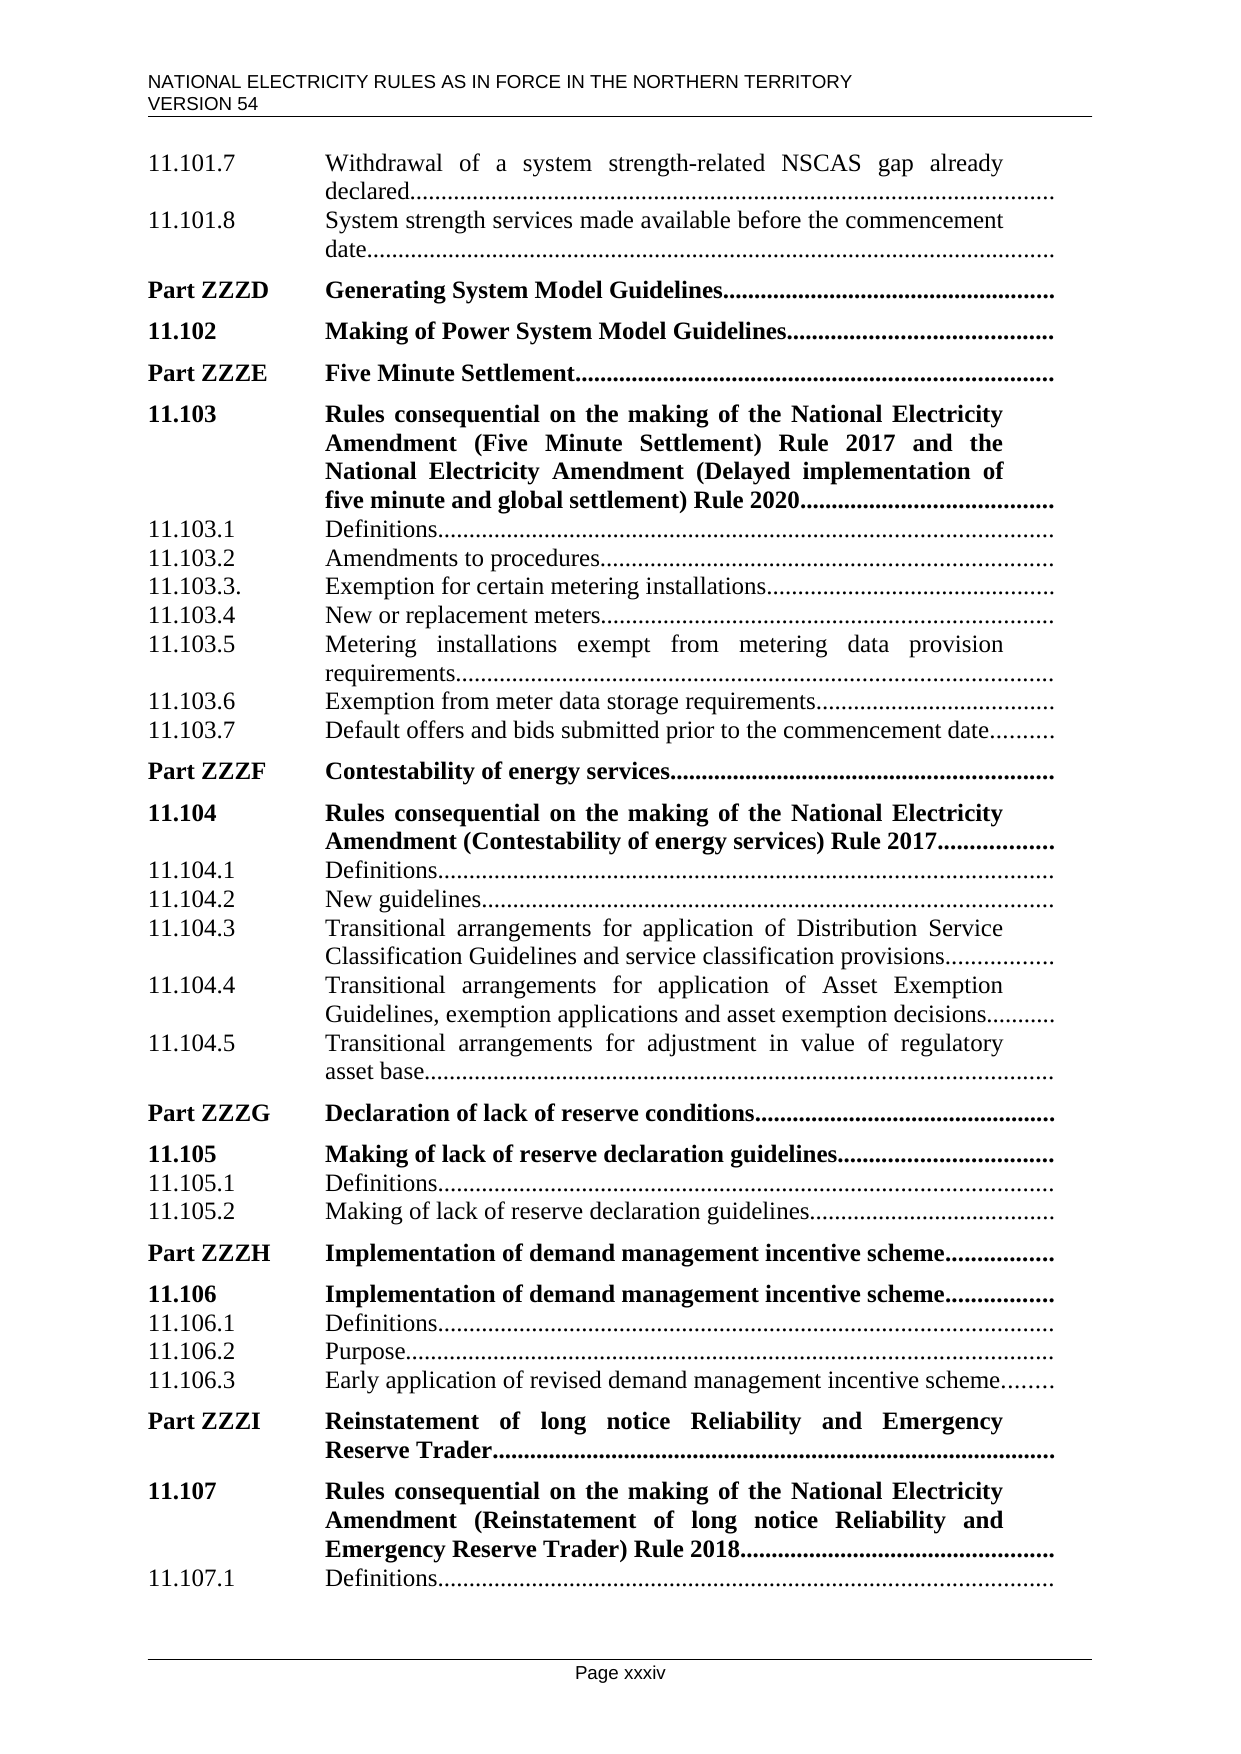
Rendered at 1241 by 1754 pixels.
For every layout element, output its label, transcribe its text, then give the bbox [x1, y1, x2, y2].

text 11.101.8 System strength services made available before the commencement date 952 [148, 205, 1004, 263]
text 11.105.2 Making of lack of reserve declaration guidelines 959 [148, 1196, 1004, 1225]
text 11.101.7 Withdrawal of a system strength-related NSCAS gap already declared 952 [148, 148, 1004, 205]
text 11.105 Making of lack of reserve declaration guidelines 959 [148, 1139, 1004, 1168]
text 11.105.1 Definitions 959 [148, 1168, 1004, 1196]
text 11.102 Making of Power System Model Guidelines 952 [148, 316, 1004, 345]
text 11.104.5 Transitional arrangements for adjustment in value of regulatory asset base 959 [148, 1028, 1004, 1085]
text Part ZZZE Five Minute Settlement 952 [148, 358, 1004, 386]
text 11.106.2 Purpose 960 [148, 1336, 1004, 1365]
text 11.106.1 Definitions 959 [148, 1308, 1004, 1336]
text 11.107 Rules consequential on the making of the National Electricity Amendment (Reinstatement of long notice Reliability and Emergency Reserve Trader) Rule 2018 961 [148, 1476, 1004, 1563]
text 11.107.1 Definitions 961 [148, 1563, 1004, 1591]
text 11.106.3 Early application of revised demand management incentive scheme 960 [148, 1365, 1004, 1394]
text 11.103.3. Exemption for certain metering installations 954 [148, 571, 1004, 600]
text 11.103.7 Default offers and bids submitted prior to the commencement date 955 [148, 715, 1004, 744]
text 11.104.1 Definitions 955 [148, 855, 1004, 884]
text Part ZZZH Implementation of demand management incentive scheme 959 [148, 1238, 1004, 1266]
text 11.103.1 Definitions 952 [148, 514, 1004, 543]
text 11.104.3 Transitional arrangements for application of Distribution Service Classification Guidelines and service classification provisions 957 [148, 913, 1004, 970]
text 11.103 Rules consequential on the making of the National Electricity Amendment (Five Minute Settlement) Rule 2017 and the National Electricity Amendment (Delayed implementation of five minute and global settlement) Rule 2020 952 [148, 399, 1004, 514]
text 11.104.4 Transitional arrangements for application of Asset Exemption Guidelines, exemption applications and asset exemption decisions 957 [148, 970, 1004, 1028]
text Part ZZZF Contestability of energy services 955 [148, 756, 1004, 785]
text 11.103.2 Amendments to procedures 953 [148, 543, 1004, 571]
text 11.104 Rules consequential on the making of the National Electricity Amendment (Contestability of energy services) Rule 2017 955 [148, 798, 1004, 855]
text 11.103.4 New or replacement meters 954 [148, 600, 1004, 629]
text Part ZZZD Generating System Model Guidelines 952 [148, 275, 1004, 304]
text 11.103.5 Metering installations exempt from metering data provision requirements 955 [148, 629, 1004, 686]
text 11.104.2 New guidelines 957 [148, 884, 1004, 913]
text Part ZZZI Reinstatement of long notice Reliability and Emergency Reserve Trader 961 [148, 1406, 1004, 1464]
text Part ZZZG Declaration of lack of reserve conditions 959 [148, 1098, 1004, 1126]
text 11.103.6 Exemption from meter data storage requirements 955 [148, 686, 1004, 715]
text 11.106 Implementation of demand management incentive scheme 959 [148, 1279, 1004, 1308]
